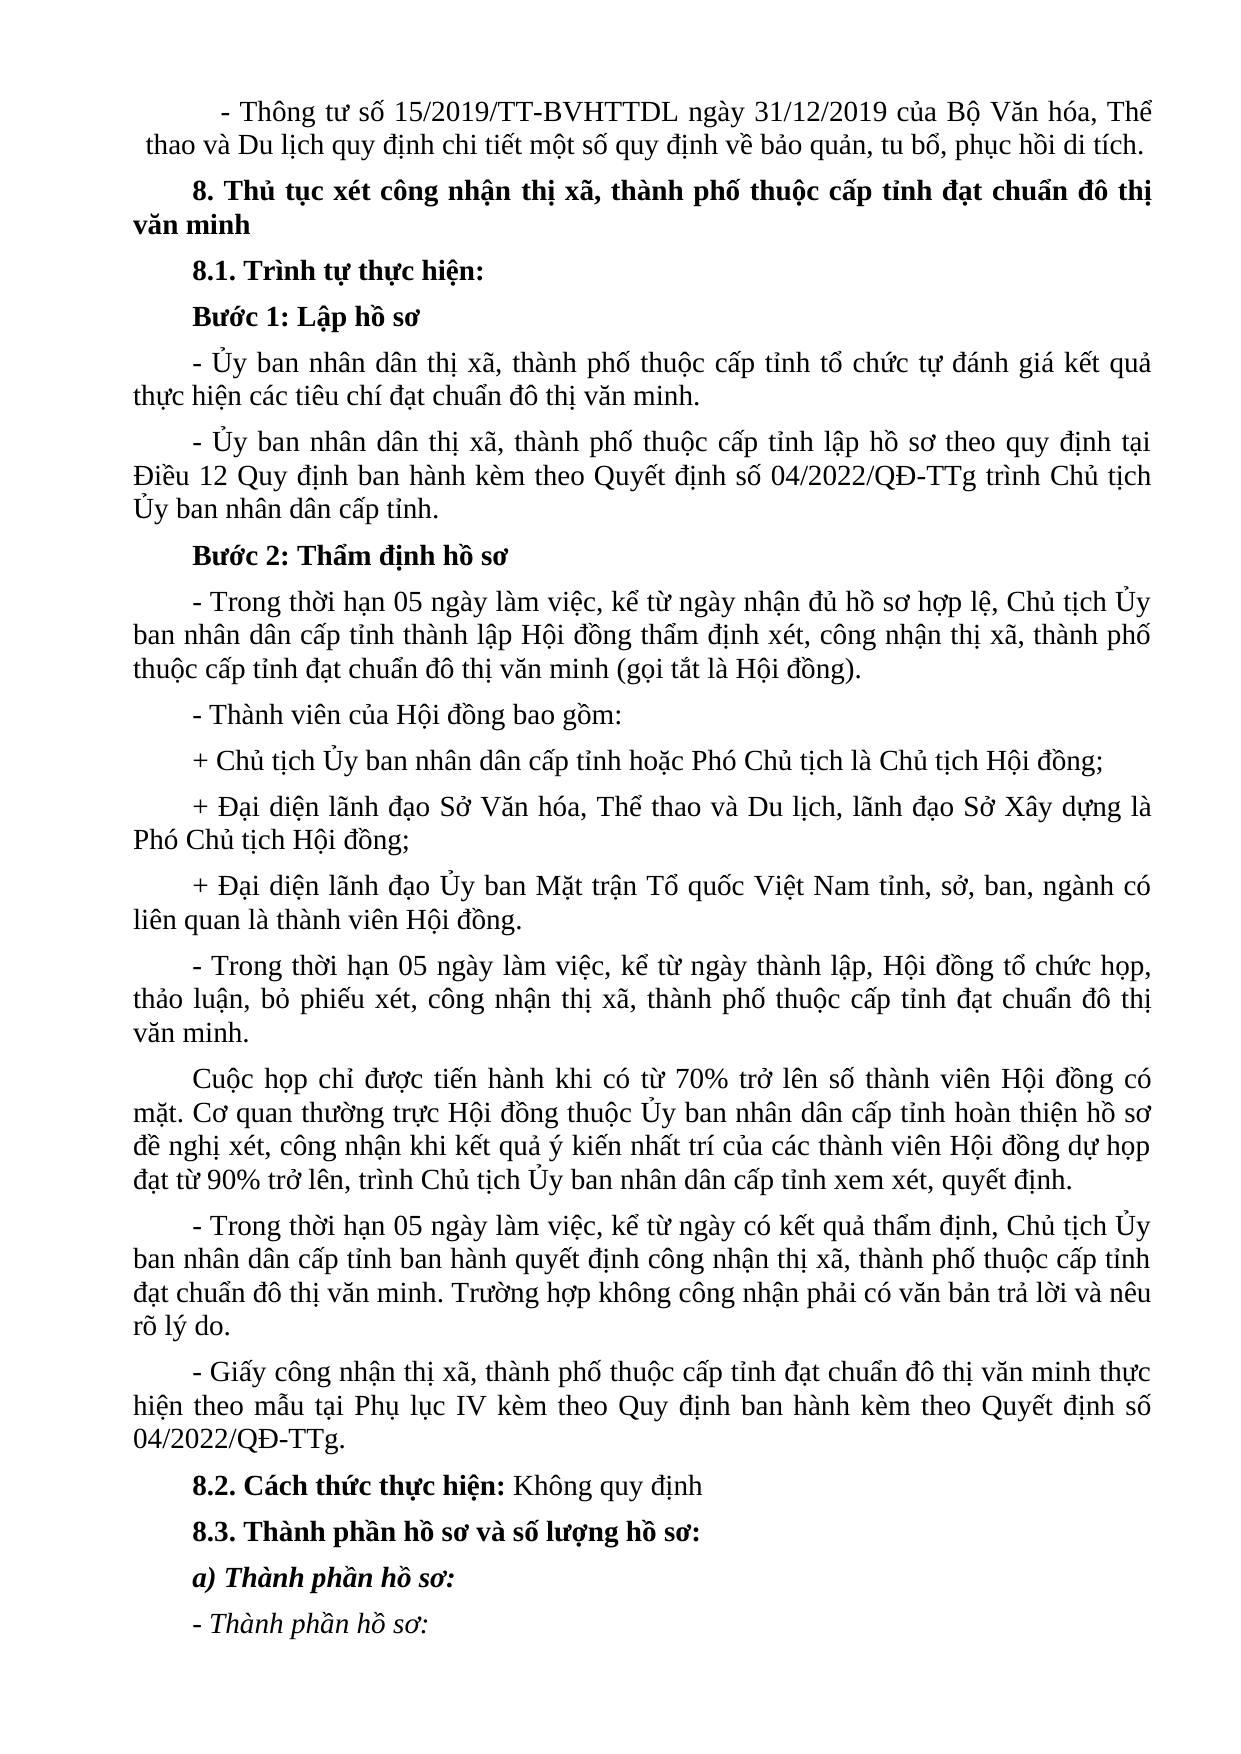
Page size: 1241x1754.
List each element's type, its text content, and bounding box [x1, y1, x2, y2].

text - Thành viên của Hội đồng bao gồm: [133, 697, 1153, 730]
text a) Thành phần hồ sơ: [133, 1560, 1153, 1593]
text 8.3. Thành phần hồ sơ và số lượng hồ sơ: [133, 1514, 1153, 1547]
text - Ủy ban nhân dân thị xã, thành phố thuộc cấp tỉnh lập hồ sơ theo quy định tại Điều 12 Quy định ban hành kèm theo Quyết định số 04/2022/QĐ-TTg trình Chủ tịch Ủy ban nhân dân cấp tỉnh. [133, 424, 1153, 525]
text - Thành phần hồ sơ: [133, 1606, 1153, 1639]
text Cuộc họp chỉ được tiến hành khi có từ 70% trở lên số thành viên Hội đồng có mặt. Cơ quan thường trực Hội đồng thuộc Ủy ban nhân dân cấp tỉnh hoàn thiện hồ sơ đề nghị xét, công nhận khi kết quả ý kiến nhất trí của các thành viên Hội đồng dự họp đạt từ 90% trở lên, trình Chủ tịch Ủy ban nhân dân cấp tỉnh xem xét, quyết định. [133, 1061, 1153, 1195]
text - Trong thời hạn 05 ngày làm việc, kể từ ngày nhận đủ hồ sơ hợp lệ, Chủ tịch Ủy ban nhân dân cấp tỉnh thành lập Hội đồng thẩm định xét, công nhận thị xã, thành phố thuộc cấp tỉnh đạt chuẩn đô thị văn minh (gọi tắt là Hội đồng). [133, 584, 1153, 684]
text - Giấy công nhận thị xã, thành phố thuộc cấp tỉnh đạt chuẩn đô thị văn minh thực hiện theo mẫu tại Phụ lục IV kèm theo Quy định ban hành kèm theo Quyết định số 04/2022/QĐ-TTg. [133, 1354, 1153, 1455]
text + Đại diện lãnh đạo Sở Văn hóa, Thể thao và Du lịch, lãnh đạo Sở Xây dựng là Phó Chủ tịch Hội đồng; [133, 789, 1153, 856]
text Bước 2: Thẩm định hồ sơ [133, 538, 1153, 571]
text + Đại diện lãnh đạo Ủy ban Mặt trận Tổ quốc Việt Nam tỉnh, sở, ban, ngành có liên quan là thành viên Hội đồng. [133, 868, 1153, 936]
text 8. Thủ tục xét công nhận thị xã, thành phố thuộc cấp tỉnh đạt chuẩn đô thị văn minh [133, 173, 1153, 240]
text Bước 1: Lập hồ sơ [133, 299, 1153, 332]
text 8.1. Trình tự thực hiện: [133, 253, 1153, 286]
text - Trong thời hạn 05 ngày làm việc, kể từ ngày có kết quả thẩm định, Chủ tịch Ủy ban nhân dân cấp tỉnh ban hành quyết định công nhận thị xã, thành phố thuộc cấp tỉnh đạt chuẩn đô thị văn minh. Trường hợp không công nhận phải có văn bản trả lời và nêu rõ lý do. [133, 1208, 1153, 1342]
text + Chủ tịch Ủy ban nhân dân cấp tỉnh hoặc Phó Chủ tịch là Chủ tịch Hội đồng; [133, 743, 1153, 776]
text - Thông tư số 15/2019/TT-BVHTTDL ngày 31/12/2019 của Bộ Văn hóa, Thể thao và Du lịch quy định chi tiết một số quy định về bảo quản, tu bổ, phục hồi di tích. [145, 94, 1153, 161]
text - Ủy ban nhân dân thị xã, thành phố thuộc cấp tỉnh tổ chức tự đánh giá kết quả thực hiện các tiêu chí đạt chuẩn đô thị văn minh. [133, 345, 1153, 412]
text - Trong thời hạn 05 ngày làm việc, kể từ ngày thành lập, Hội đồng tổ chức họp, thảo luận, bỏ phiếu xét, công nhận thị xã, thành phố thuộc cấp tỉnh đạt chuẩn đô thị văn minh. [133, 948, 1153, 1049]
text 8.2. Cách thức thực hiện: Không quy định [133, 1468, 1153, 1501]
